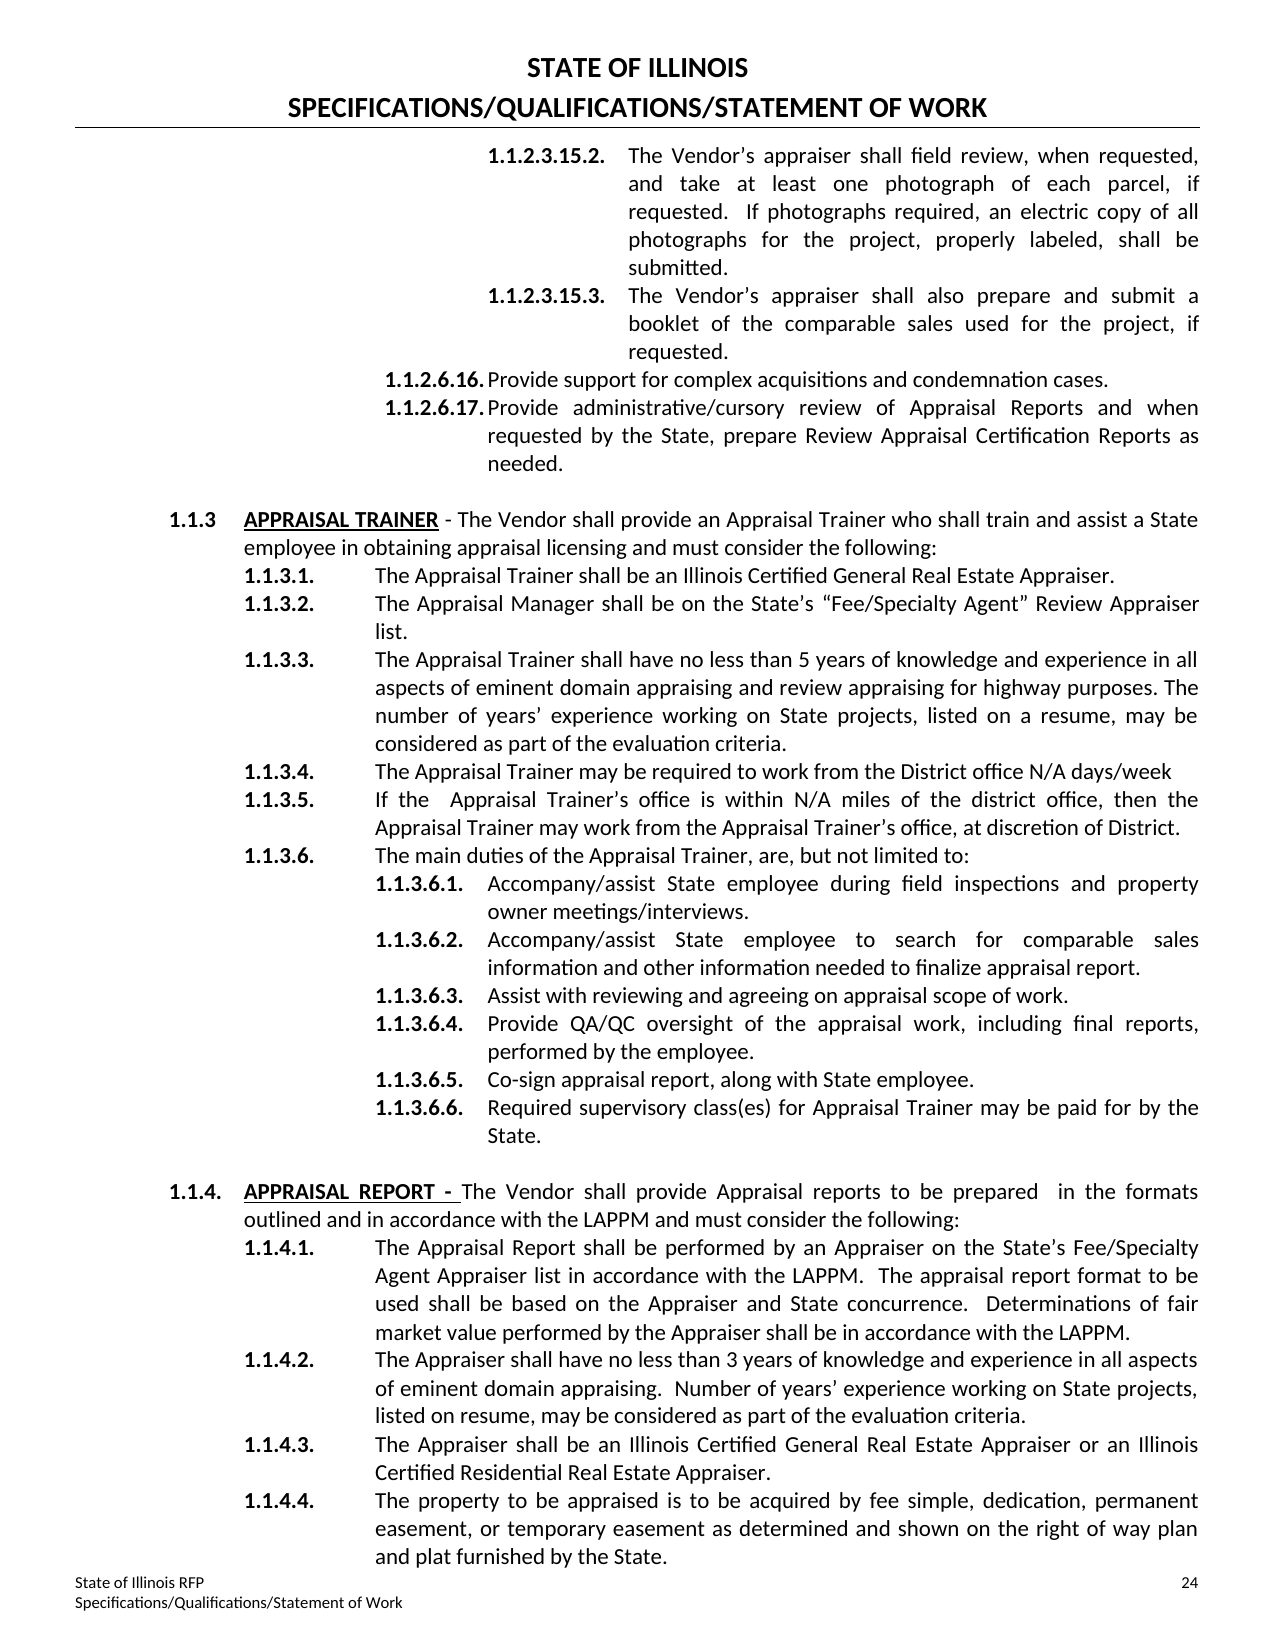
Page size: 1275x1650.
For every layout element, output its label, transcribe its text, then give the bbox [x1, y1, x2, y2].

list The main duties of the Appraisal Trainer, are, but not limited to: [244, 841, 1200, 869]
list The Vendor’s appraiser shall also prepare and submit a booklet of the comparable sales used for the project, if requested. [487, 281, 1200, 365]
list Provide QA/QC oversight of the appraisal work, including final reports, performed by the employee. [375, 1009, 1200, 1065]
list The Appraisal Trainer may be required to work from the District office N/A days/week [244, 757, 1200, 785]
list Required supervisory class(es) for Appraisal Trainer may be paid for by the State. [375, 1093, 1200, 1149]
list Accompany/assist State employee during field inspections and property owner meetings/interviews. [375, 869, 1200, 925]
list The Appraiser shall be an Illinois Certified General Real Estate Appraiser or an Illinois Certified Residential Real Estate Appraiser. [244, 1430, 1200, 1486]
list Provide support for complex acquisitions and condemnation cases. [384, 365, 1200, 393]
list Provide administrative/cursory review of Appraisal Reports and when requested by the State, prepare Review Appraisal Certification Reports as needed. [384, 393, 1200, 477]
list The Appraisal Manager shall be on the State’s “Fee/Specialty Agent” Review Appraiser list. [244, 589, 1200, 645]
list The Appraisal Report shall be performed by an Appraiser on the State’s Fee/Specialty Agent Appraiser list in accordance with the LAPPM. The appraisal report format to be used shall be based on the Appraiser and State concurrence. Determinations of fair market value performed by the Appraiser shall be in accordance with the LAPPM. [244, 1233, 1200, 1346]
list APPRAISAL TRAINER - The Vendor shall provide an Appraisal Trainer who shall train and assist a State employee in obtaining appraisal licensing and must consider the following: [169, 505, 1200, 561]
list Co-sign appraisal report, along with State employee. [375, 1065, 1200, 1093]
list Accompany/assist State employee to search for comparable sales information and other information needed to finalize appraisal report. [375, 925, 1200, 981]
list The Appraiser shall have no less than 3 years of knowledge and experience in all aspects of eminent domain appraising. Number of years’ experience working on State projects, listed on resume, may be considered as part of the evaluation criteria. [244, 1346, 1200, 1430]
list If the Appraisal Trainer’s office is within N/A miles of the district office, then the Appraisal Trainer may work from the Appraisal Trainer’s office, at discretion of District. [244, 785, 1200, 841]
list The Vendor’s appraiser shall field review, when requested, and take at least one photograph of each parcel, if requested. If photographs required, an electric copy of all photographs for the project, properly labeled, shall be submitted. [487, 141, 1200, 281]
list The Appraisal Trainer shall have no less than 5 years of knowledge and experience in all aspects of eminent domain appraising and review appraising for highway purposes. The number of years’ experience working on State projects, listed on a resume, may be considered as part of the evaluation criteria. [244, 645, 1200, 757]
list Assist with reviewing and agreeing on appraisal scope of work. [375, 981, 1200, 1009]
list The property to be appraised is to be acquired by fee simple, dedication, permanent easement, or temporary easement as determined and shown on the right of way plan and plat furnished by the State. [244, 1486, 1200, 1570]
list The Appraisal Trainer shall be an Illinois Certified General Real Estate Appraiser. [244, 561, 1200, 589]
list APPRAISAL REPORT - The Vendor shall provide Appraisal reports to be prepared in the formats outlined and in accordance with the LAPPM and must consider the following: [169, 1177, 1200, 1233]
